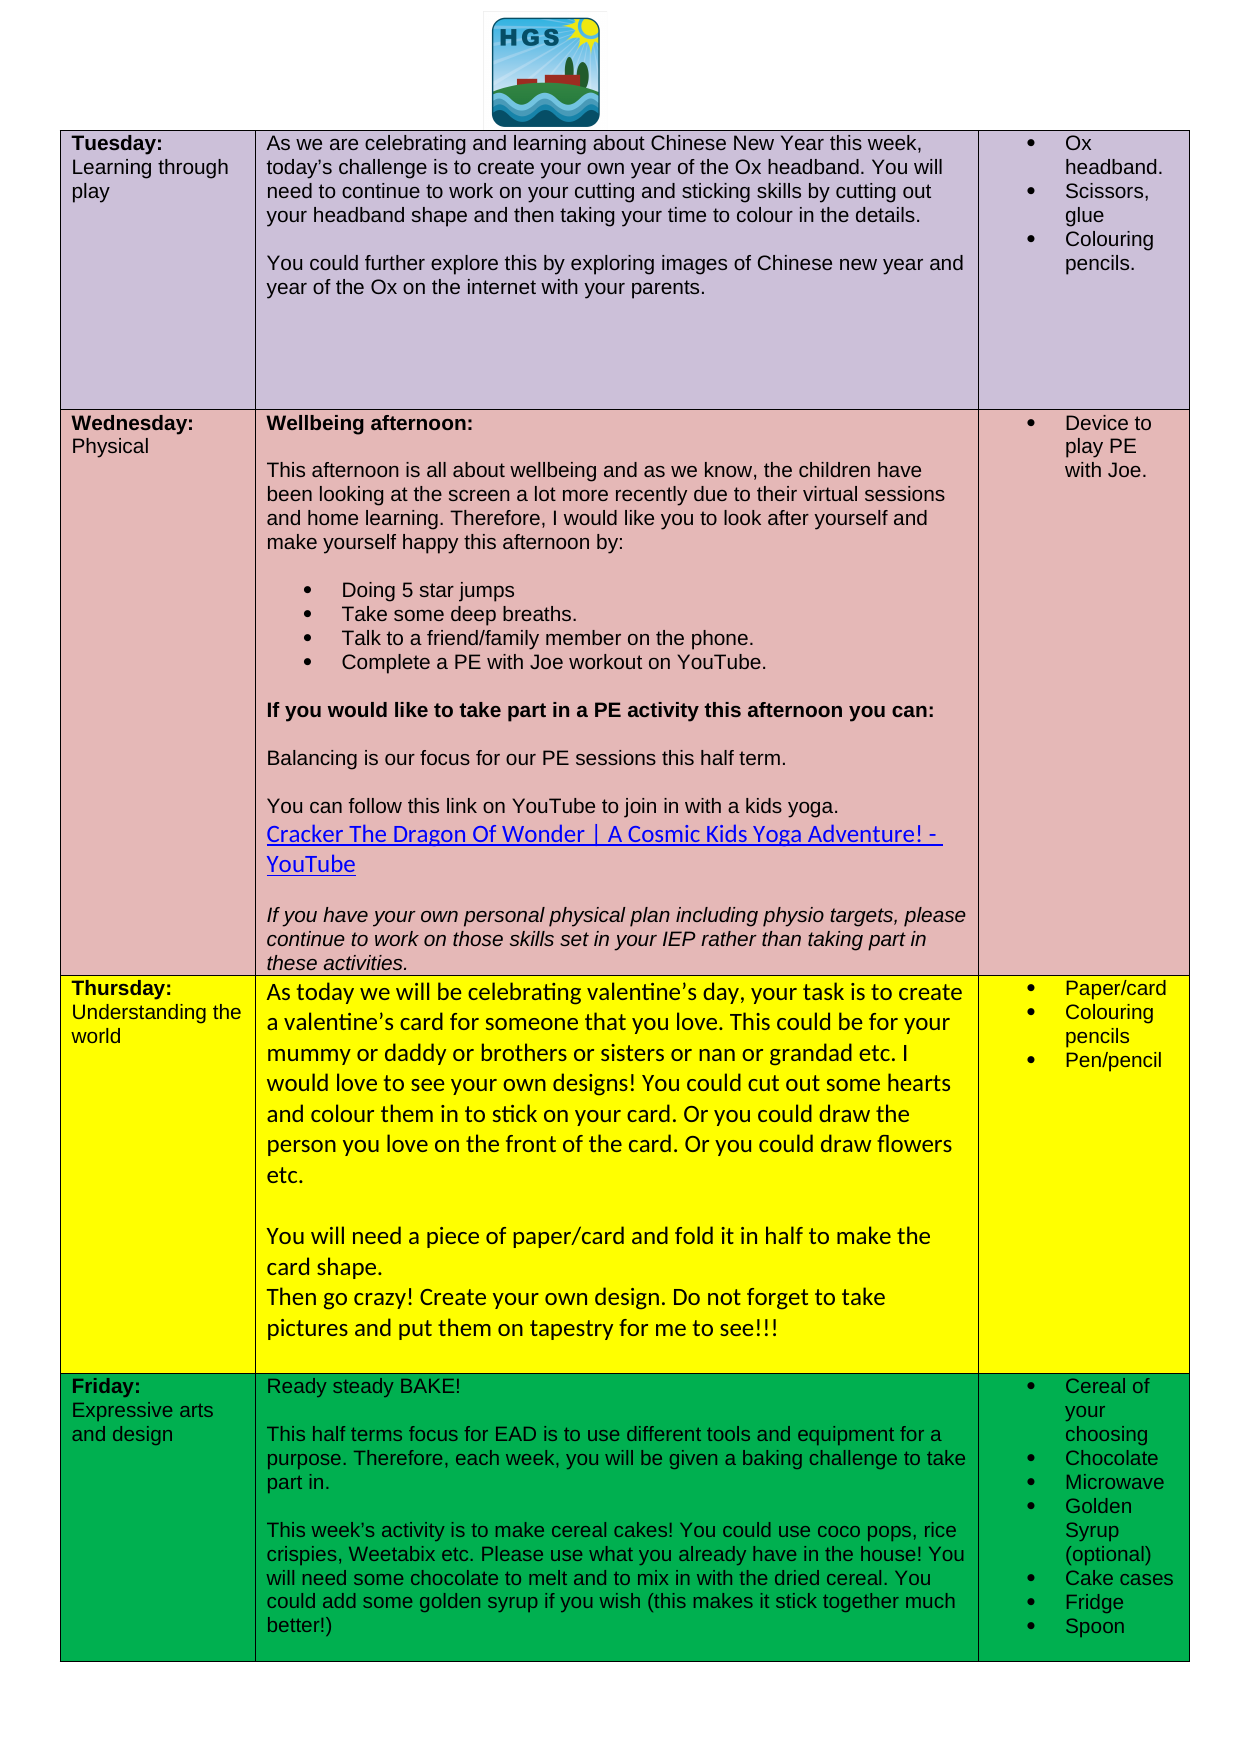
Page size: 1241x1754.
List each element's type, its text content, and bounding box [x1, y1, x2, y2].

table_cell Ox headband. Scissors, glue Colouring pencils. [979, 131, 1189, 409]
table_cell As we are celebrating and learning about Chinese New Year this week, today’s challenge is to create your own year of the Ox headband. You will need to continue to work on your cutting and sticking skills by cutting out your headband shape and then taking your time to colour in the details. You could further explore this by exploring images of Chinese new year and year of the Ox on the internet with your parents. [256, 131, 978, 409]
table_cell Paper/card Colouring pencils Pen/pencil [979, 976, 1189, 1373]
table_cell Tuesday: Learning through play [61, 131, 255, 409]
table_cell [979, 1374, 1189, 1661]
table_cell Wellbeing afternoon: This afternoon is all about wellbeing and as we know, the children have been looking at the screen a lot more recently due to their virtual sessions and home learning. Therefore, I would like you to look after yourself and make yourself happy this afternoon by: Doing 5 star jumps Take some deep breaths. Talk to a friend/family member on the phone. Complete a PE with Joe workout on YouTube. If you would like to take part in a PE activity this afternoon you can: Balancing is our focus for our PE sessions this half term. You can follow this link on YouTube to join in with a kids yoga. Cracker The Dragon Of Wonder | A Cosmic Kids Yoga Adventure! - YouTube If you have your own personal physical plan including physio targets, please continue to work on those skills set in your IEP rather than taking part in these activities. [256, 410, 978, 975]
table_cell Wednesday: Physical [61, 410, 255, 975]
table_cell As today we will be celebrating valentine’s day, your task is to create a valentine’s card for someone that you love. This could be for your mummy or daddy or brothers or sisters or nan or grandad etc. I would love to see your own designs! You could cut out some hearts and colour them in to stick on your card. Or you could draw the person you love on the front of the card. Or you could draw flowers etc. You will need a piece of paper/card and fold it in half to make the card shape. Then go crazy! Create your own design. Do not forget to take pictures and put them on tapestry for me to see!!! [256, 976, 978, 1373]
table_cell Thursday: Understanding the world [61, 976, 255, 1373]
picture [483, 11, 608, 130]
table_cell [256, 1374, 978, 1661]
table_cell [61, 1374, 255, 1661]
table_cell Device to play PE with Joe. [979, 410, 1189, 975]
